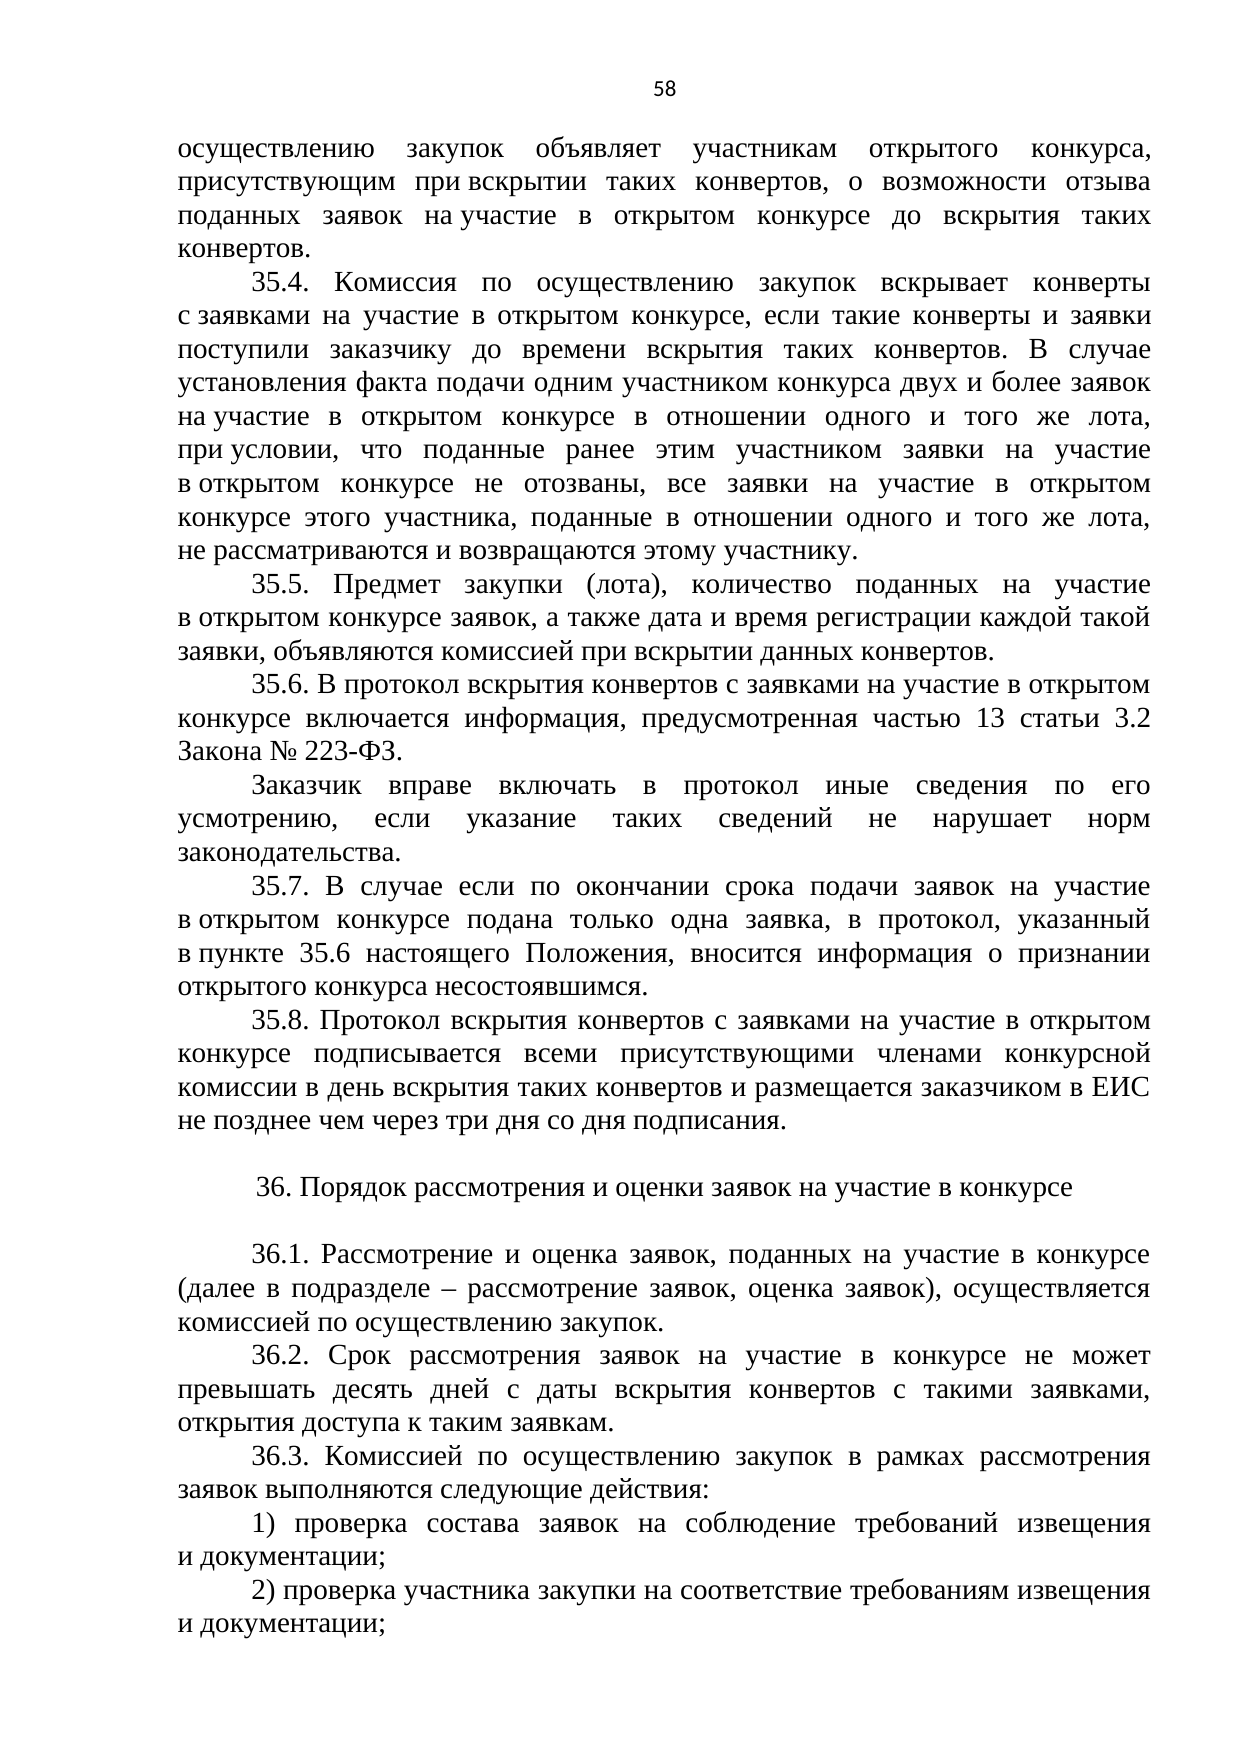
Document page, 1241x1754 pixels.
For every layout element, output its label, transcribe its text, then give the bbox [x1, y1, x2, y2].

text 36.1. Рассмотрение и оценка заявок, поданных на участие в конкурсе (далее в подразделе – рассмотрение заявок, оценка заявок), осуществляется комиссией по осуществлению закупок. [177, 1237, 1152, 1337]
text Заказчик вправе включать в протокол иные сведения по его усмотрению, если указание таких сведений не нарушает норм законодательства. [177, 767, 1152, 868]
text 35.6. В протокол вскрытия конвертов с заявками на участие в открытом конкурсе включается информация, предусмотренная частью 13 статьи 3.2 Закона № 223-ФЗ. [177, 666, 1152, 767]
text 36.2. Срок рассмотрения заявок на участие в конкурсе не может превышать десять дней с даты вскрытия конвертов с такими заявками, открытия доступа к таким заявкам. [177, 1337, 1152, 1438]
text 35.5. Предмет закупки (лота), количество поданных на участие в открытом конкурсе заявок, а также дата и время регистрации каждой такой заявки, объявляются комиссией при вскрытии данных конвертов. [177, 566, 1152, 666]
text 36.3. Комиссией по осуществлению закупок в рамках рассмотрения заявок выполняются следующие действия: [177, 1438, 1152, 1505]
text 1) проверка состава заявок на соблюдение требований извещения и документации; [177, 1505, 1152, 1572]
text 35.7. В случае если по окончании срока подачи заявок на участие в открытом конкурсе подана только одна заявка, в протокол, указанный в пункте 35.6 настоящего Положения, вносится информация о признании открытого конкурса несостоявшимся. [177, 868, 1152, 1002]
text 2) проверка участника закупки на соответствие требованиям извещения и документации; [177, 1572, 1152, 1639]
subtitle 36. Порядок рассмотрения и оценки заявок на участие в конкурсе [177, 1169, 1152, 1203]
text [177, 130, 1152, 264]
text 35.4. Комиссия по осуществлению закупок вскрывает конверты с заявками на участие в открытом конкурсе, если такие конверты и заявки поступили заказчику до времени вскрытия таких конвертов. В случае установления факта подачи одним участником конкурса двух и более заявок на участие в открытом конкурсе в отношении одного и того же лота, при условии, что поданные ранее этим участником заявки на участие в открытом конкурсе не отозваны, все заявки на участие в открытом конкурсе этого участника, поданные в отношении одного и того же лота, не рассматриваются и возвращаются этому участнику. [177, 264, 1152, 566]
text 35.8. Протокол вскрытия конвертов с заявками на участие в открытом конкурсе подписывается всеми присутствующими членами конкурсной комиссии в день вскрытия таких конвертов и размещается заказчиком в ЕИС не позднее чем через три дня со дня подписания. [177, 1002, 1152, 1136]
